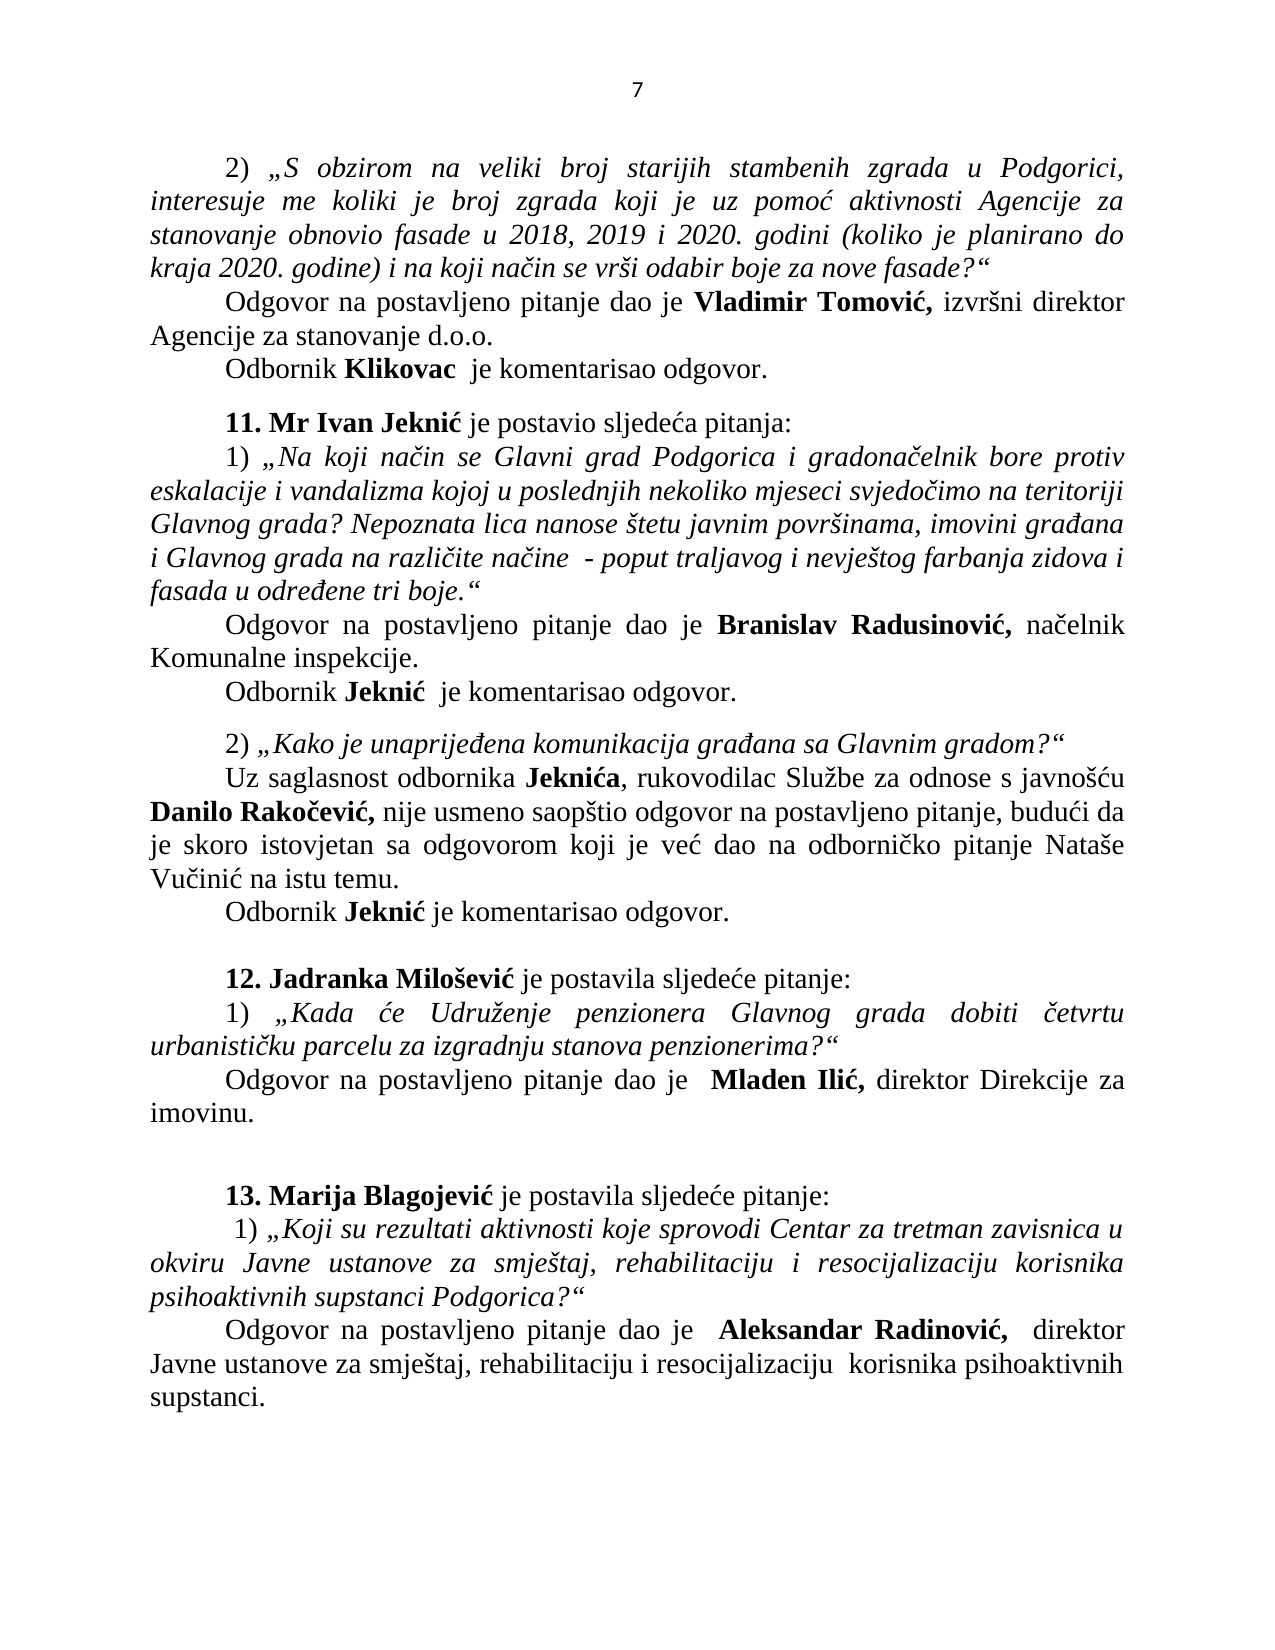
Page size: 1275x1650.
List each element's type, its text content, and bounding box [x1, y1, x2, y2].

text Odgovor na postavljeno pitanje dao je Mladen Ilić, direktor Direkcije za imovinu. [150, 1062, 1125, 1129]
text Odgovor na postavljeno pitanje dao je Aleksandar Radinović, direktor Javne ustanove za smještaj, rehabilitaciju i resocijalizaciju korisnika psihoaktivnih supstanci. [150, 1312, 1125, 1413]
text 1) „Kada će Udruženje penzionera Glavnog grada dobiti četvrtu urbanističku parcelu za izgradnju stanova penzionerima?“ [150, 995, 1125, 1062]
text Odbornik Klikovac je komentarisao odgovor. [150, 351, 1125, 385]
text 2) „S obzirom na veliki broj starijih stambenih zgrada u Podgorici, interesuje me koliki je broj zgrada koji je uz pomoć aktivnosti Agencije za stanovanje obnovio fasade u 2018, 2019 i 2020. godini (koliko je planirano do kraja 2020. godine) i na koji način se vrši odabir boje za nove fasade?“ [150, 150, 1125, 284]
text 13. Marija Blagojević je postavila sljedeće pitanje: [150, 1178, 1125, 1212]
text 11. Mr Ivan Jeknić je postavio sljedeća pitanja: [150, 406, 1125, 439]
text Odgovor na postavljeno pitanje dao je Vladimir Tomović, izvršni direktor Agencije za stanovanje d.o.o. [150, 284, 1125, 351]
text Odbornik Jeknić je komentarisao odgovor. [150, 674, 1125, 707]
text Uz saglasnost odbornika Jeknića, rukovodilac Službe za odnose s javnošću Danilo Rakočević, nije usmeno saopštio odgovor na postavljeno pitanje, budući da je skoro istovjetan sa odgovorom koji je već dao na odborničko pitanje Nataše Vučinić na istu temu. [150, 760, 1125, 894]
text 1) „Koji su rezultati aktivnosti koje sprovodi Centar za tretman zavisnica u okviru Javne ustanove za smještaj, rehabilitaciju i resocijalizaciju korisnika psihoaktivnih supstanci Podgorica?“ [150, 1212, 1125, 1312]
text 1) „Na koji način se Glavni grad Podgorica i gradonačelnik bore protiv eskalacije i vandalizma kojoj u poslednjih nekoliko mjeseci svjedočimo na teritoriji Glavnog grada? Nepoznata lica nanose štetu javnim površinama, imovini građana i Glavnog grada na različite načine - poput traljavog i nevještog farbanja zidova i fasada u određene tri boje.“ [150, 439, 1125, 607]
text 2) „Kako je unaprijeđena komunikacija građana sa Glavnim gradom?“ [150, 727, 1125, 760]
text Odbornik Jeknić je komentarisao odgovor. [150, 894, 1125, 928]
text Odgovor na postavljeno pitanje dao je Branislav Radusinović, načelnik Komunalne inspekcije. [150, 607, 1125, 674]
text 12. Jadranka Milošević je postavila sljedeće pitanje: [150, 961, 1125, 995]
